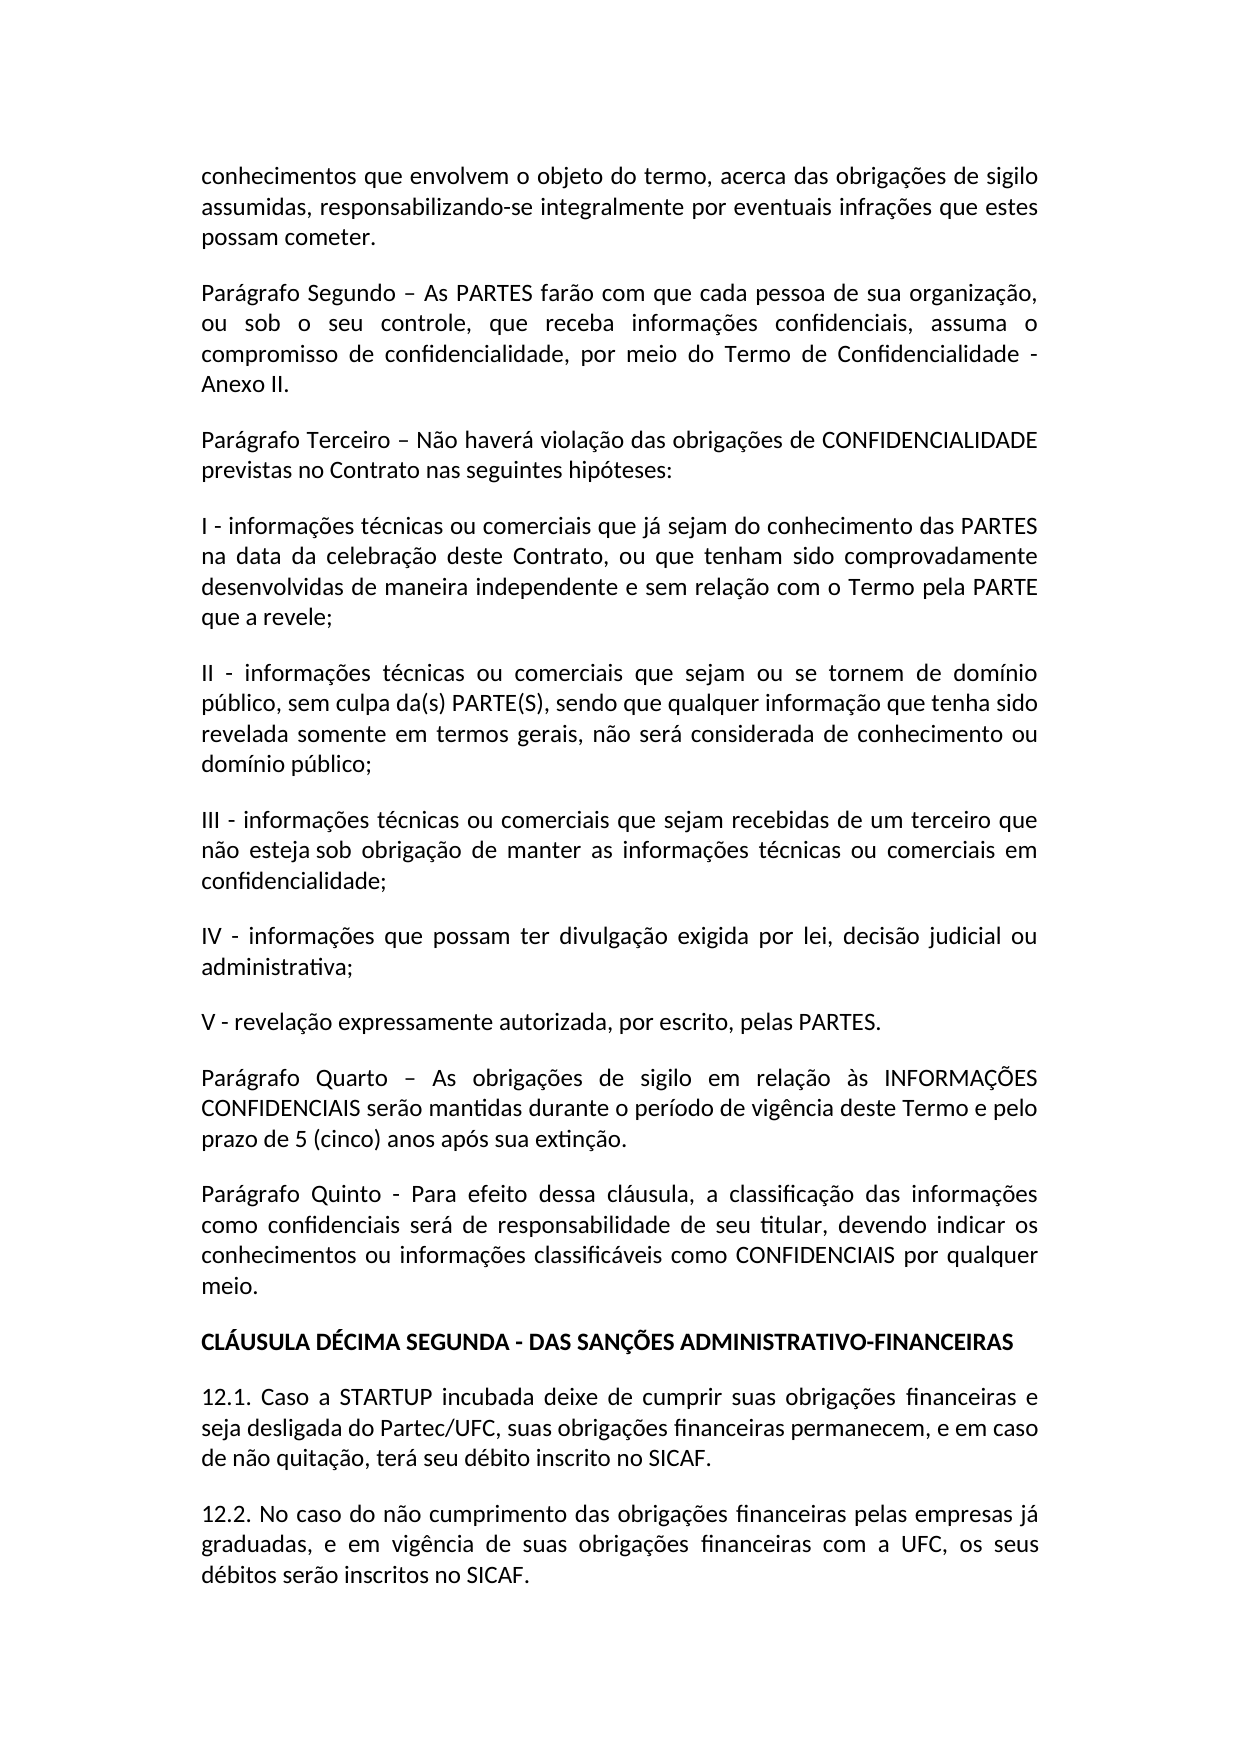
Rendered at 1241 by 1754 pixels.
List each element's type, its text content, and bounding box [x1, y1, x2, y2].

table_cell Parágrafo Quarto – As obrigações de sigilo em relação às INFORMAÇÕES CONFIDENCIAIS serão mantidas durante o período de vigência deste Termo e pelo prazo de 5 (cinco) anos após sua extinção. [177, 1050, 1063, 1166]
table_cell IV - informações que possam ter divulgação exigida por lei, decisão judicial ou administrativa; [177, 908, 1063, 994]
table_cell V - revelação expressamente autorizada, por escrito, pelas PARTES. [177, 994, 1063, 1049]
table_cell I - informações técnicas ou comerciais que já sejam do conhecimento das PARTES na data da celebração deste Contrato, ou que tenham sido comprovadamente desenvolvidas de maneira independente e sem relação com o Termo pela PARTE que a revele; [177, 497, 1063, 644]
table_cell CLÁUSULA DÉCIMA SEGUNDA - DAS SANÇÕES ADMINISTRATIVO-FINANCEIRAS [177, 1313, 1063, 1369]
table_cell Parágrafo Quinto - Para efeito dessa cláusula, a classificação das informações como confidenciais será de responsabilidade de seu titular, devendo indicar os conhecimentos ou informações classificáveis como CONFIDENCIAIS por qualquer meio. [177, 1166, 1063, 1313]
table_cell III - informações técnicas ou comerciais que sejam recebidas de um terceiro que não esteja sob obrigação de manter as informações técnicas ou comerciais em confidencialidade; [177, 791, 1063, 908]
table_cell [177, 148, 1063, 264]
table_cell II - informações técnicas ou comerciais que sejam ou se tornem de domínio público, sem culpa da(s) PARTE(S), sendo que qualquer informação que tenha sido revelada somente em termos gerais, não será considerada de conhecimento ou domínio público; [177, 644, 1063, 791]
table_cell 12.2. No caso do não cumprimento das obrigações ﬁnanceiras pelas empresas já graduadas, e em vigência de suas obrigações ﬁnanceiras com a UFC, os seus débitos serão inscritos no SICAF. [177, 1485, 1063, 1602]
table_cell Parágrafo Segundo – As PARTES farão com que cada pessoa de sua organização, ou sob o seu controle, que receba informações confidenciais, assuma o compromisso de confidencialidade, por meio do Termo de Confidencialidade - Anexo II. [177, 264, 1063, 411]
table_cell 12.1. Caso a STARTUP incubada deixe de cumprir suas obrigações ﬁnanceiras e seja desligada do Partec/UFC, suas obrigações ﬁnanceiras permanecem, e em caso de não quitação, terá seu débito inscrito no SICAF. [177, 1369, 1063, 1485]
table_cell Parágrafo Terceiro – Não haverá violação das obrigações de CONFIDENCIALIDADE previstas no Contrato nas seguintes hipóteses: [177, 411, 1063, 497]
